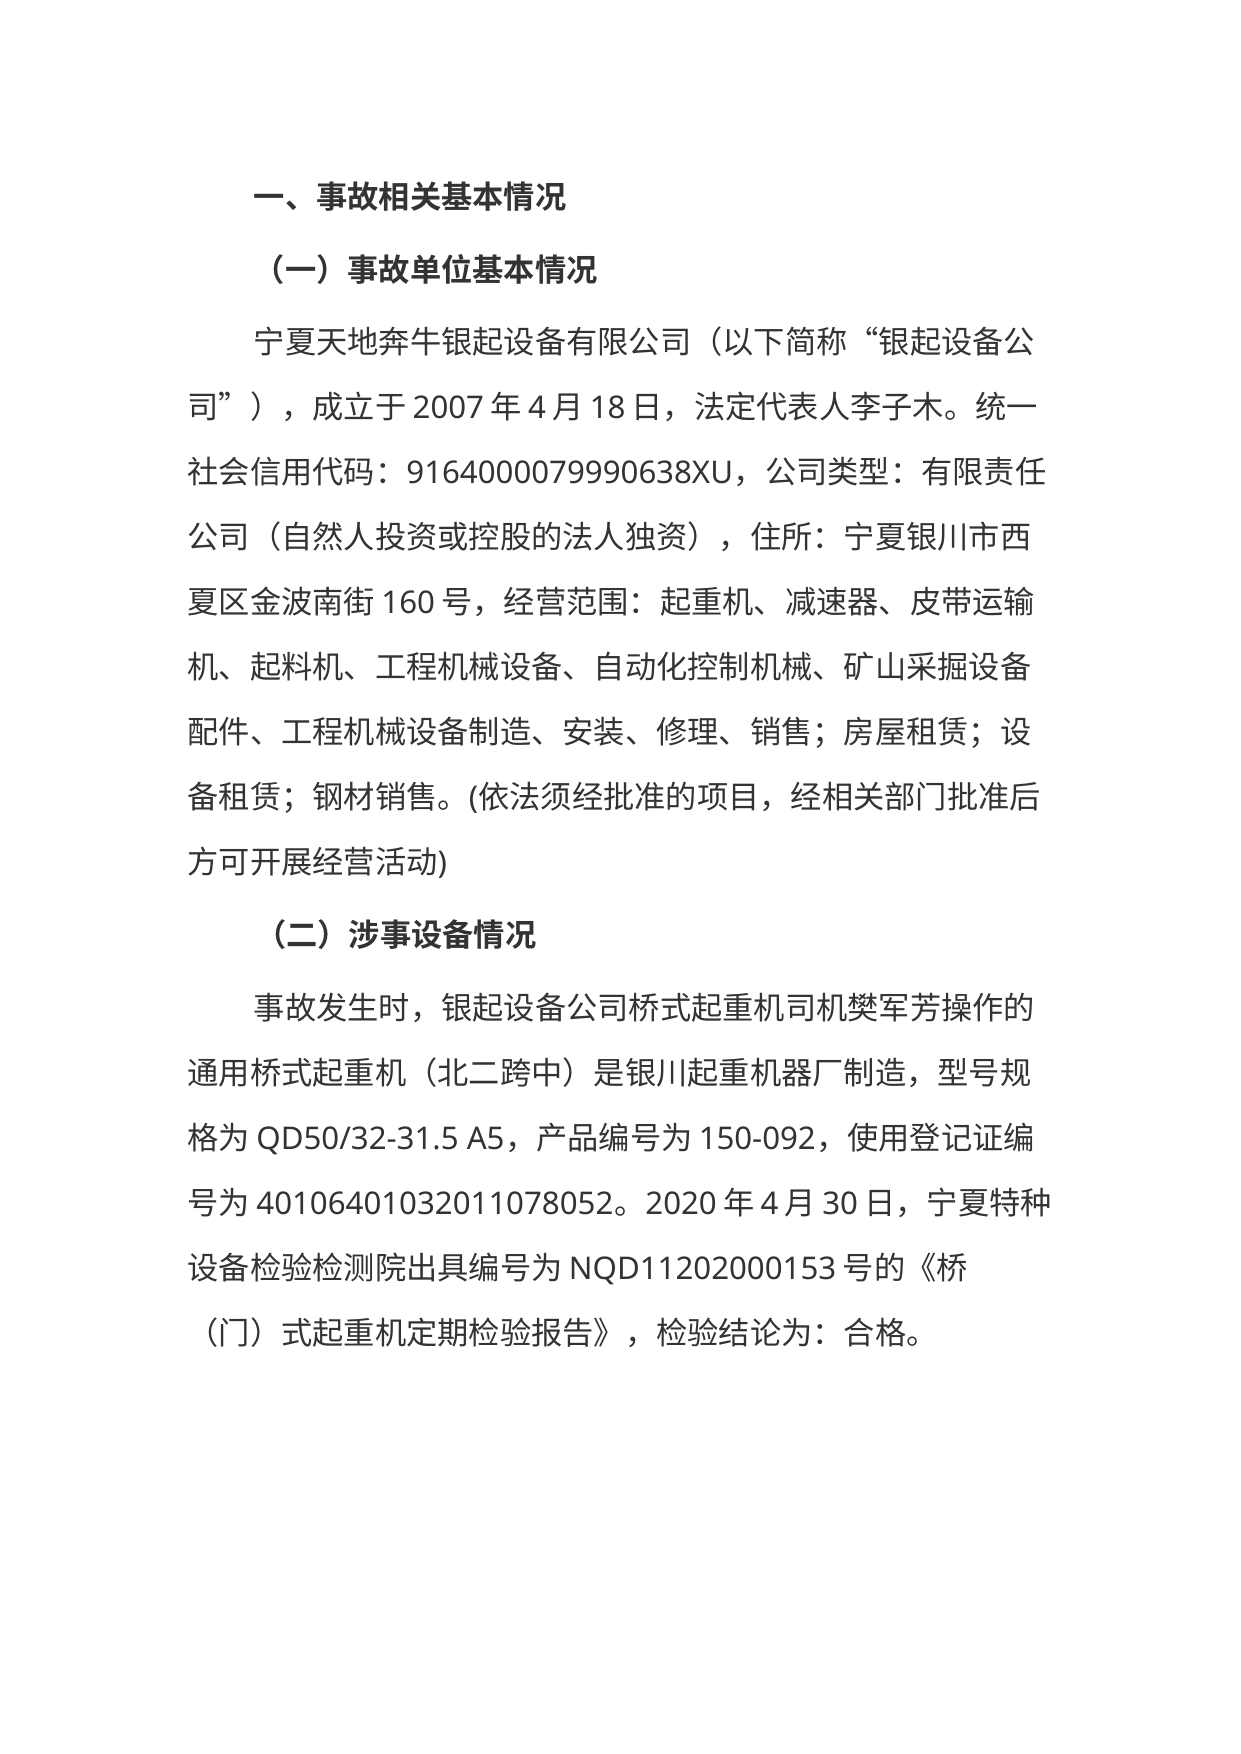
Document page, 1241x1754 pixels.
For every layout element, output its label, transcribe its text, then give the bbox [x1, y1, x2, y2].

text （一）事故单位基本情况 [253, 235, 1053, 300]
text 一、事故相关基本情况 [253, 162, 1053, 227]
text 事故发生时，银起设备公司桥式起重机司机樊军芳操作的通用桥式起重机（北二跨中）是银川起重机器厂制造，型号规格为QD50/32-31.5 A5，产品编号为150-092，使用登记证编号为40106401032011078052。2020年4月30日，宁夏特种设备检验检测院出具编号为NQD11202000153号的《桥（门）式起重机定期检验报告》，检验结论为：合格。 [187, 973, 1053, 1363]
text （二）涉事设备情况 [187, 900, 1053, 965]
text 宁夏天地奔牛银起设备有限公司（以下简称“银起设备公司”），成立于2007年4月18日，法定代表人李子木。统一社会信用代码：9164000079990638XU，公司类型：有限责任公司（自然人投资或控股的法人独资），住所：宁夏银川市西夏区金波南街160号，经营范围：起重机、减速器、皮带运输机、起料机、工程机械设备、自动化控制机械、矿山采掘设备配件、工程机械设备制造、安装、修理、销售；房屋租赁；设备租赁；钢材销售。(依法须经批准的项目，经相关部门批准后方可开展经营活动) [187, 308, 1053, 893]
